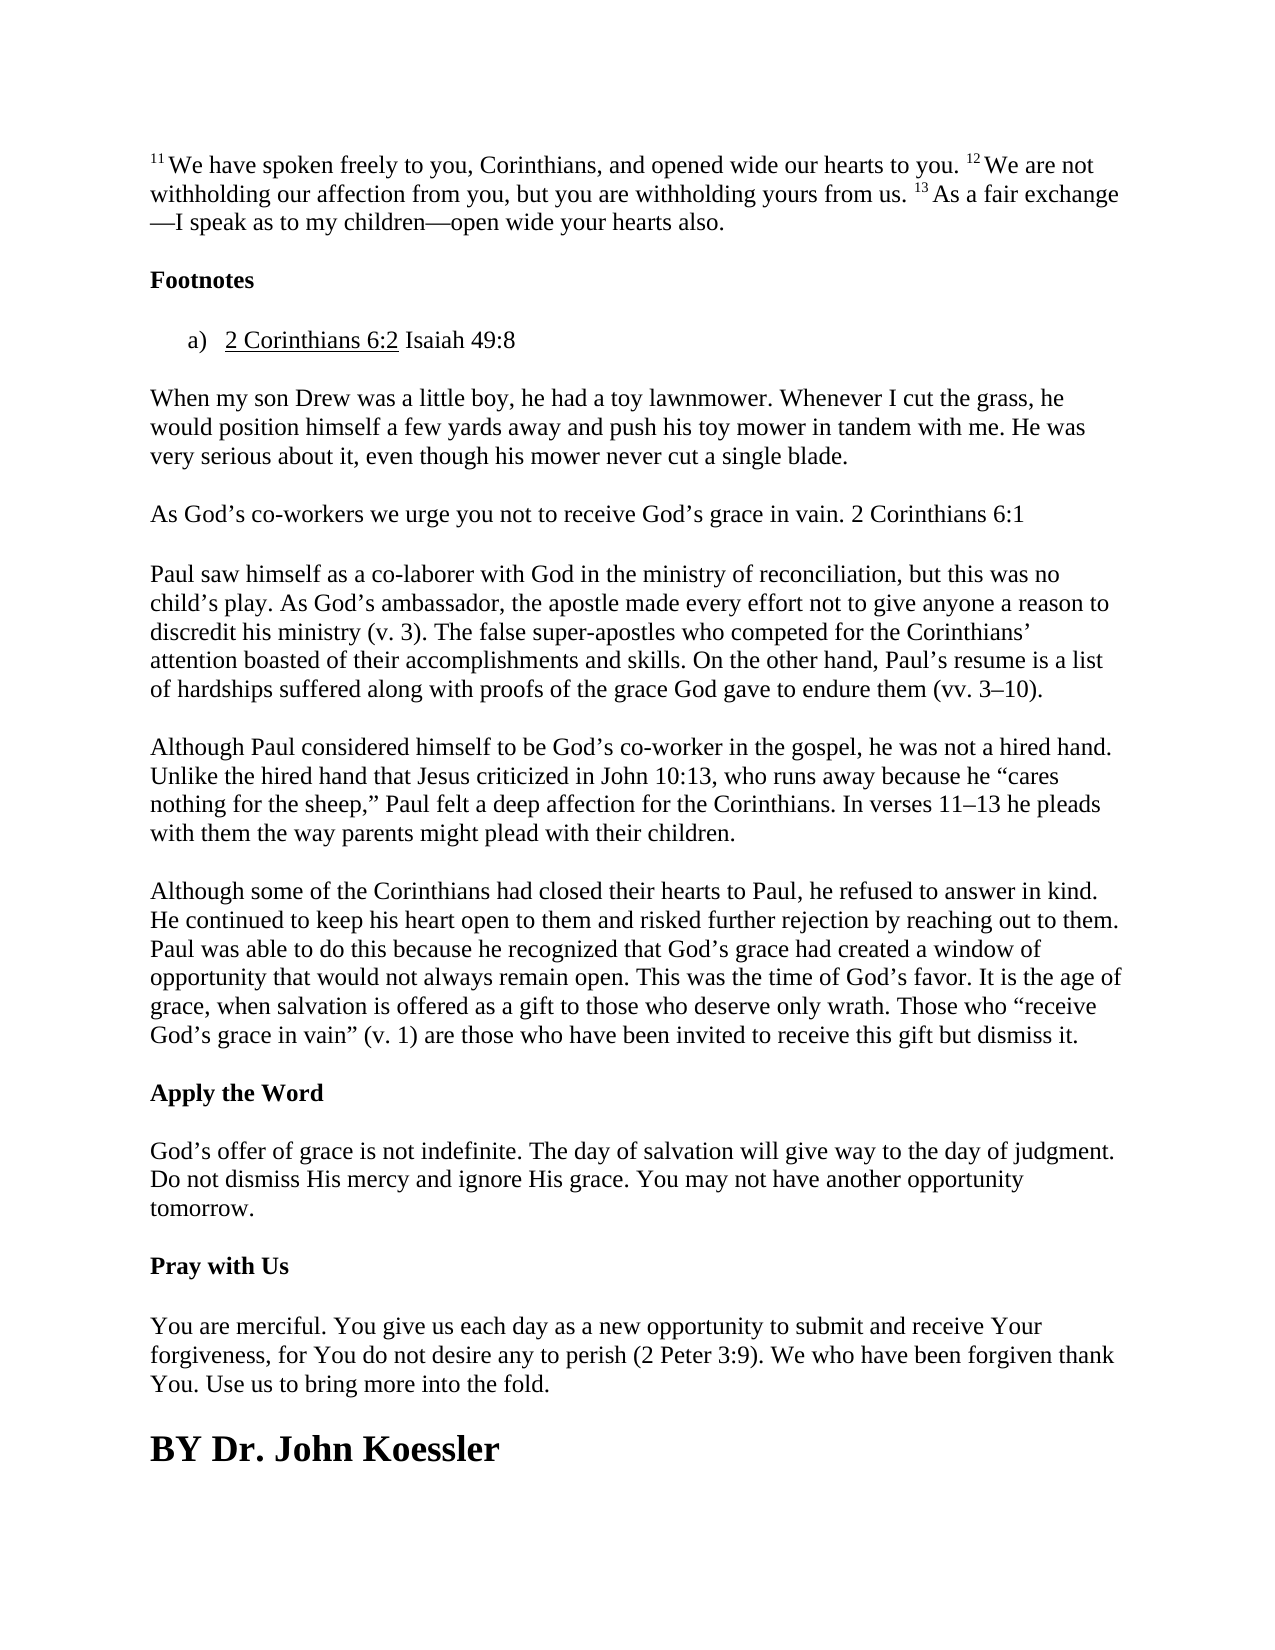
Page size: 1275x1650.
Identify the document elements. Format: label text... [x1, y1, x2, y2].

text You are merciful. You give us each day as a new opportunity to submit and receive Your forgiveness, for You do not desire any to perish (2 Peter 3:9). We who have been forgiven thank You. Use us to bring more into the fold. [150, 1311, 1125, 1398]
text As God’s co-workers we urge you not to receive God’s grace in vain. 2 Corinthians 6:1 [150, 499, 1125, 528]
text God’s offer of grace is not indefinite. The day of salvation will give way to the day of judgment. Do not dismiss His mercy and ignore His grace. You may not have another opportunity tomorrow. [150, 1136, 1125, 1222]
text 11 We have spoken freely to you, Corinthians, and opened wide our hearts to you. 12 We are not withholding our affection from you, but you are withholding yours from us. 13 As a fair exchange—I speak as to my children—open wide your hearts also. [150, 150, 1125, 236]
text Although Paul considered himself to be God’s co-worker in the gospel, he was not a hired hand. Unlike the hired hand that Jesus criticized in John 10:13, who runs away because he “cares nothing for the sheep,” Paul felt a deep affection for the Corinthians. In verses 11–13 he pleads with them the way parents might plead with their children. [150, 732, 1125, 847]
text Paul saw himself as a co-laborer with God in the ministry of reconciliation, but this was no child’s play. As God’s ambassador, the apostle made every effort not to give anyone a reason to discredit his ministry (v. 3). The false super-apostles who competed for the Corinthians’ attention boasted of their accomplishments and skills. On the other hand, Paul’s resume is a list of hardships suffered along with proofs of the grace God gave to endure them (vv. 3–10). [150, 559, 1125, 703]
text When my son Drew was a little boy, he had a toy lawnmower. Whenever I cut the grass, he would position himself a few yards away and push his toy mower in tandem with me. He was very serious about it, even though his mower never cut a single blade. [150, 383, 1125, 470]
subtitle Pray with Us [150, 1251, 1125, 1280]
text Apply the Word [150, 1078, 1125, 1107]
list 2 Corinthians 6:2 Isaiah 49:8 [187, 326, 1125, 354]
subtitle Footnotes [150, 265, 1125, 294]
subtitle BY Dr. John Koessler [150, 1427, 1125, 1470]
text Although some of the Corinthians had closed their hearts to Paul, he refused to answer in kind. He continued to keep his heart open to them and risked further rejection by reaching out to them. Paul was able to do this because he recognized that God’s grace had created a window of opportunity that would not always remain open. This was the time of God’s favor. It is the age of grace, when salvation is offered as a gift to those who deserve only wrath. Those who “receive God’s grace in vain” (v. 1) are those who have been invited to receive this gift but dismiss it. [150, 876, 1125, 1049]
